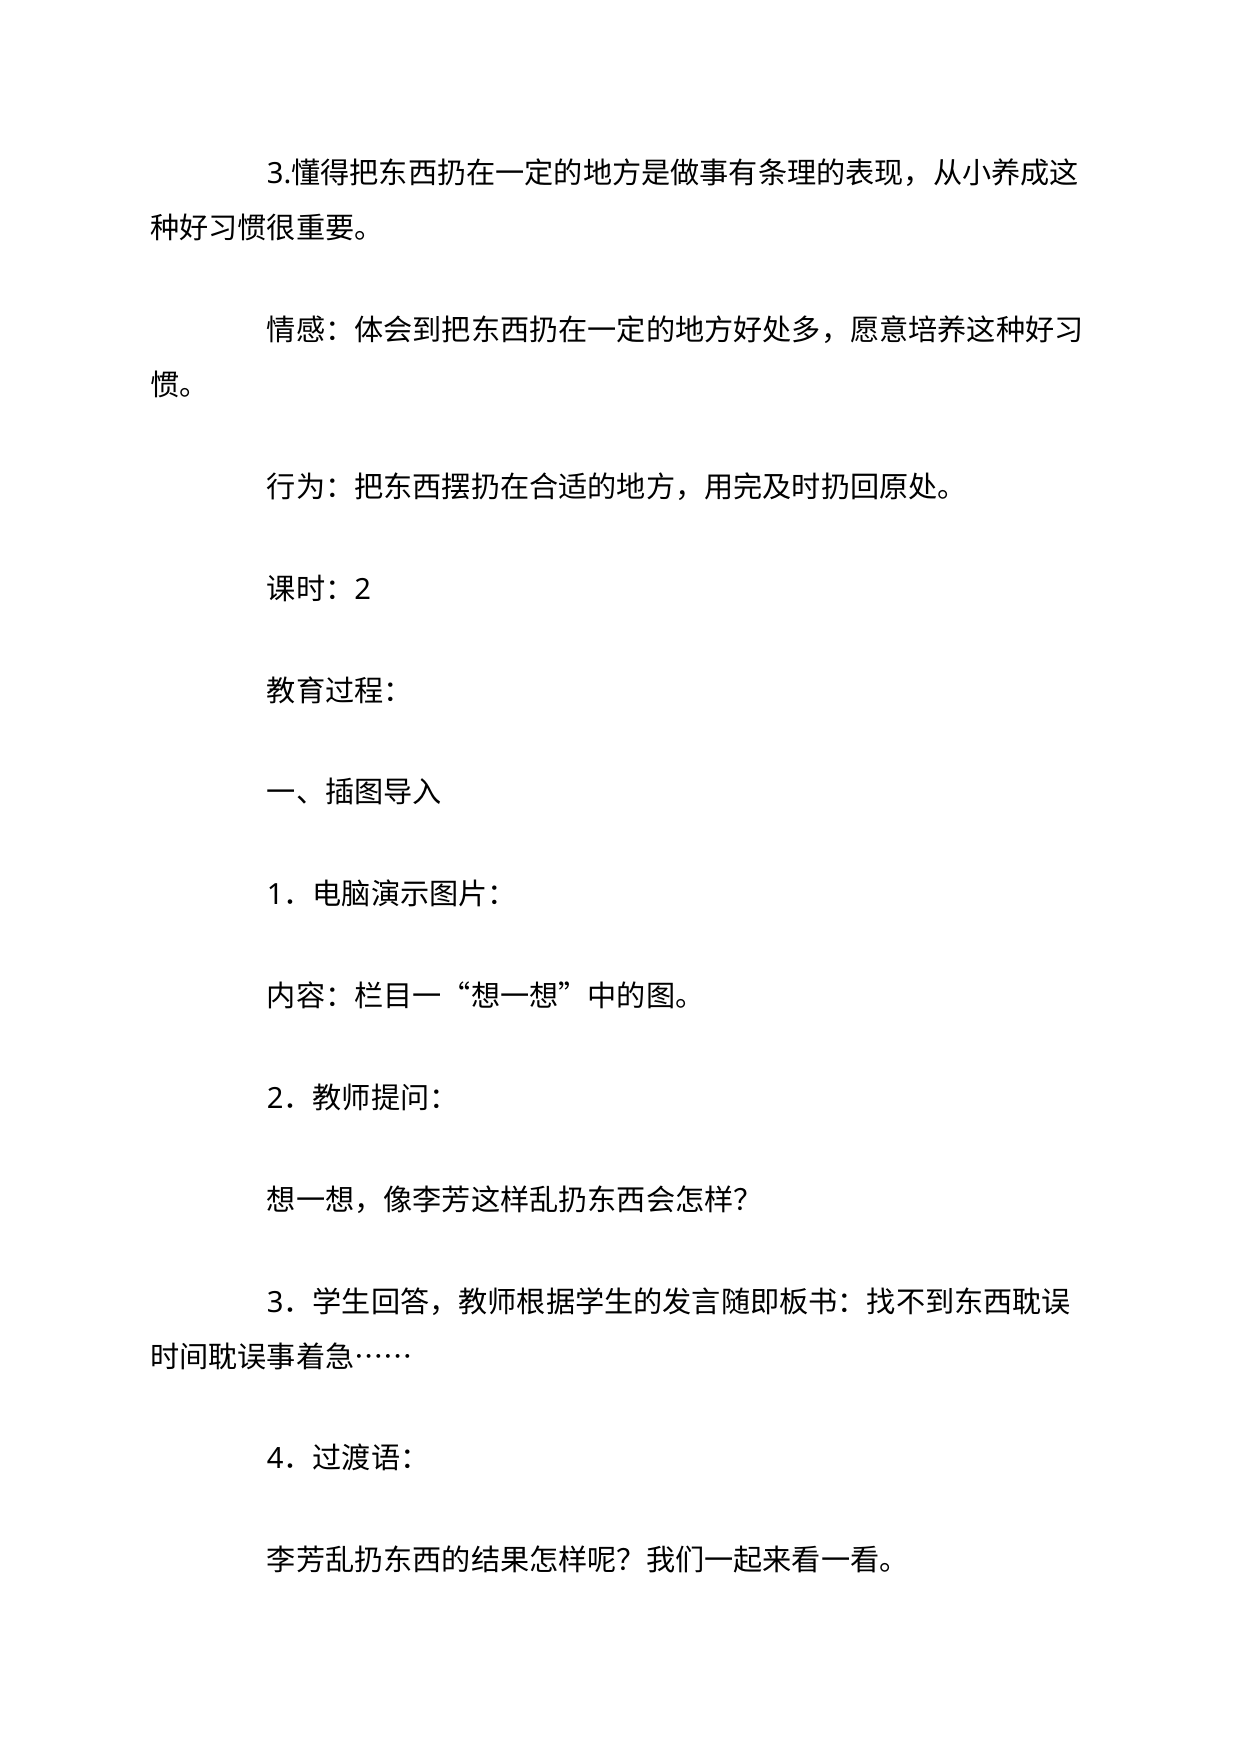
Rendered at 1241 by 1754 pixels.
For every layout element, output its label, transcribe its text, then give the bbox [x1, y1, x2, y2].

text 1．电脑演示图片： [150, 871, 1090, 913]
text 3.懂得把东西扔在一定的地方是做事有条理的表现，从小养成这种好习惯很重要。 [150, 150, 1090, 247]
text 2．教师提问： [150, 1074, 1090, 1117]
text 4．过渡语： [150, 1435, 1090, 1477]
text 一、插图导入 [150, 769, 1090, 811]
text 想一想，像李芳这样乱扔东西会怎样？ [150, 1176, 1090, 1219]
text 课时：2 [150, 565, 1090, 608]
text 李芳乱扔东西的结果怎样呢？我们一起来看一看。 [150, 1537, 1090, 1579]
text 行为：把东西摆扔在合适的地方，用完及时扔回原处。 [150, 463, 1090, 506]
text 内容：栏目一“想一想”中的图。 [150, 973, 1090, 1015]
text 3．学生回答，教师根据学生的发言随即板书：找不到东西耽误时间耽误事着急…… [150, 1278, 1090, 1376]
text 教育过程： [150, 667, 1090, 709]
text 情感：体会到把东西扔在一定的地方好处多，愿意培养这种好习惯。 [150, 307, 1090, 404]
